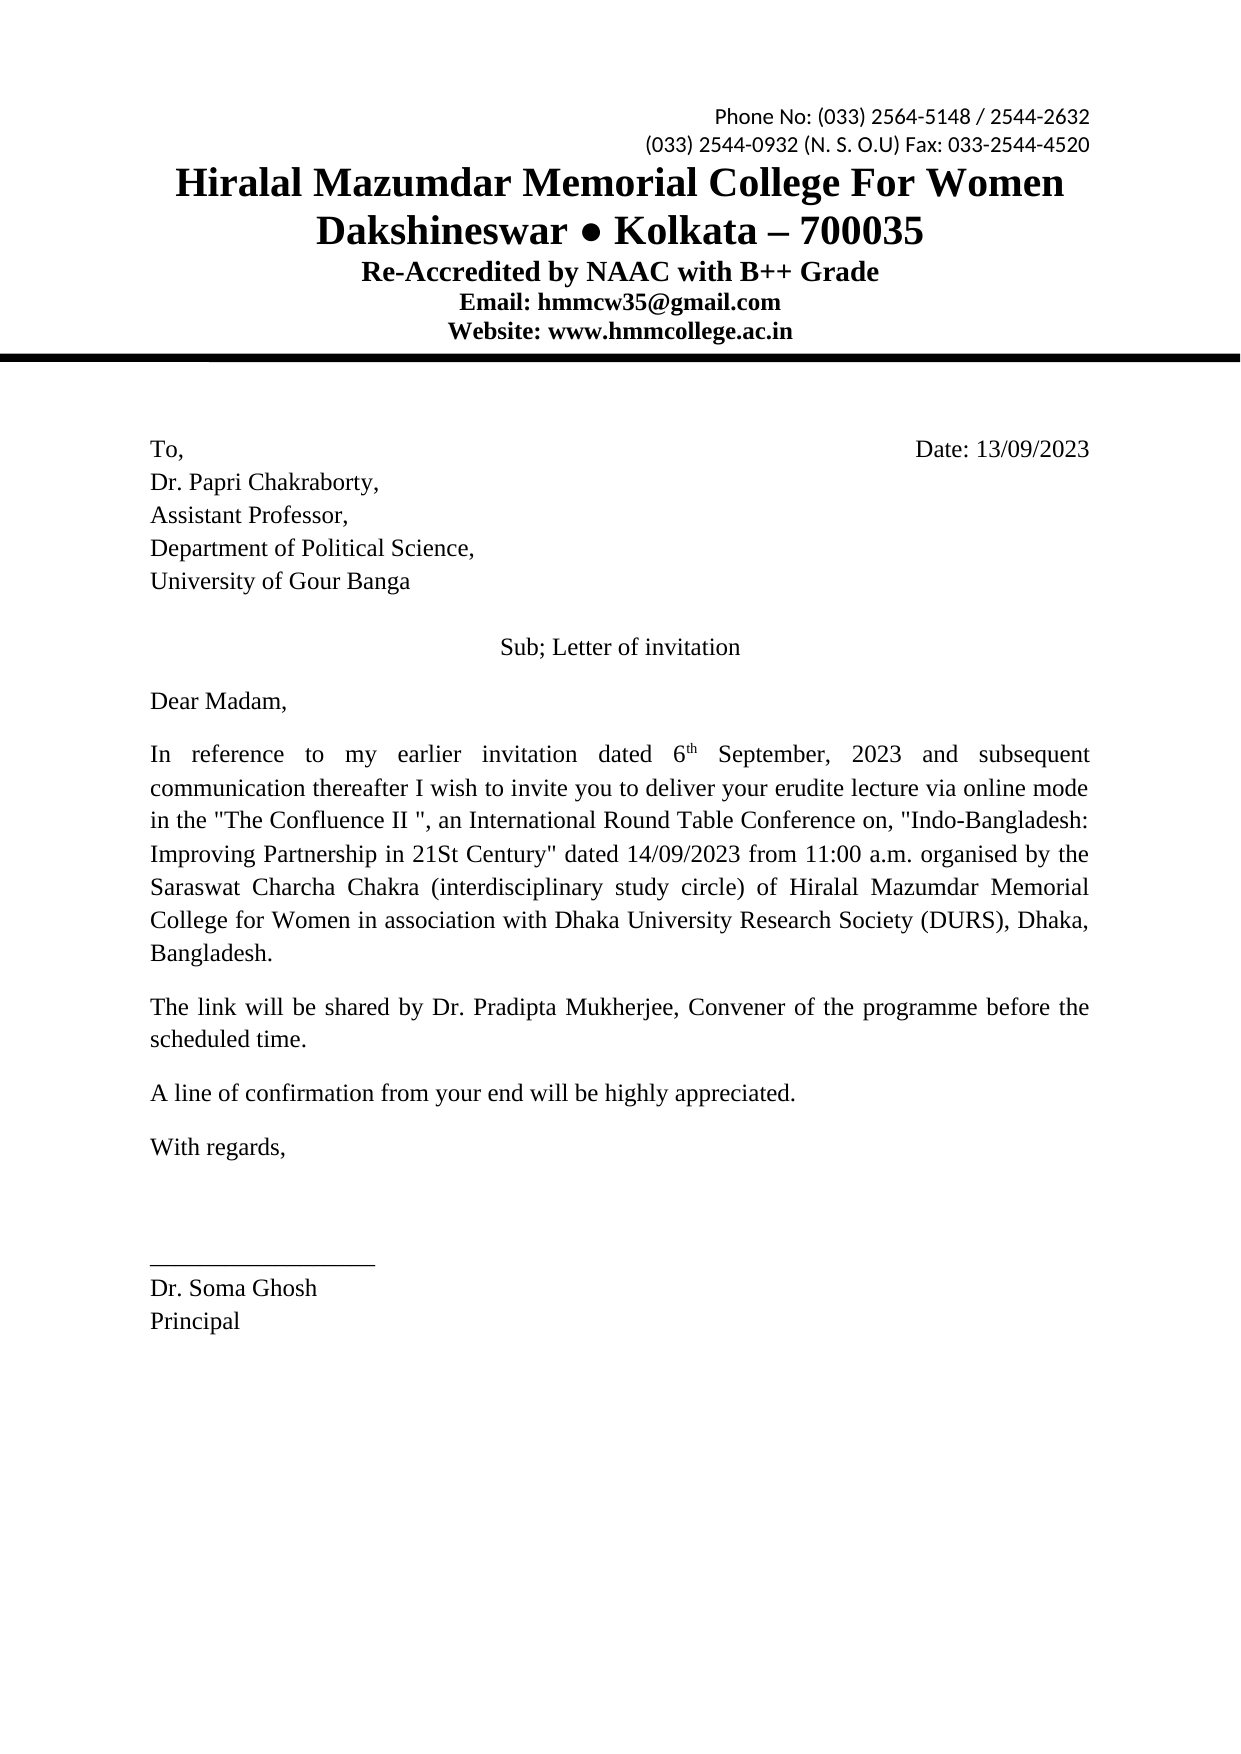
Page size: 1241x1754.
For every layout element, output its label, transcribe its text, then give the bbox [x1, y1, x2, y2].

text A line of confirmation from your end will be highly appreciated. [150, 1078, 1090, 1107]
text Assistant Professor, [150, 500, 1090, 528]
text The link will be shared by Dr. Pradipta Mukherjee, Convener of the programme before the scheduled time. [150, 992, 1090, 1053]
text Principal [150, 1306, 1090, 1335]
text Dr. Papri Chakraborty, [150, 467, 1090, 496]
text Dear Madam, [150, 686, 1090, 714]
text With regards, [150, 1132, 1090, 1161]
text In reference to my earlier invitation dated 6th September, 2023 and subsequent communication thereafter I wish to invite you to deliver your erudite lecture via online mode in the "The Confluence II ", an International Round Table Conference on, "Indo-Bangladesh: Improving Partnership in 21St Century" dated 14/09/2023 from 11:00 a.m. organised by the Saraswat Charcha Chakra (interdisciplinary study circle) of Hiralal Mazumdar Memorial College for Women in association with Dhaka University Research Society (DURS), Dhaka, Bangladesh. [150, 739, 1090, 966]
text To, Date: 13/09/2023 [150, 434, 1090, 462]
text __________________ [150, 1240, 1090, 1269]
text Dr. Soma Ghosh [150, 1273, 1090, 1302]
text Department of Political Science, [150, 533, 1090, 562]
text University of Gour Banga [150, 566, 1090, 594]
text Sub; Letter of invitation [150, 632, 1090, 661]
